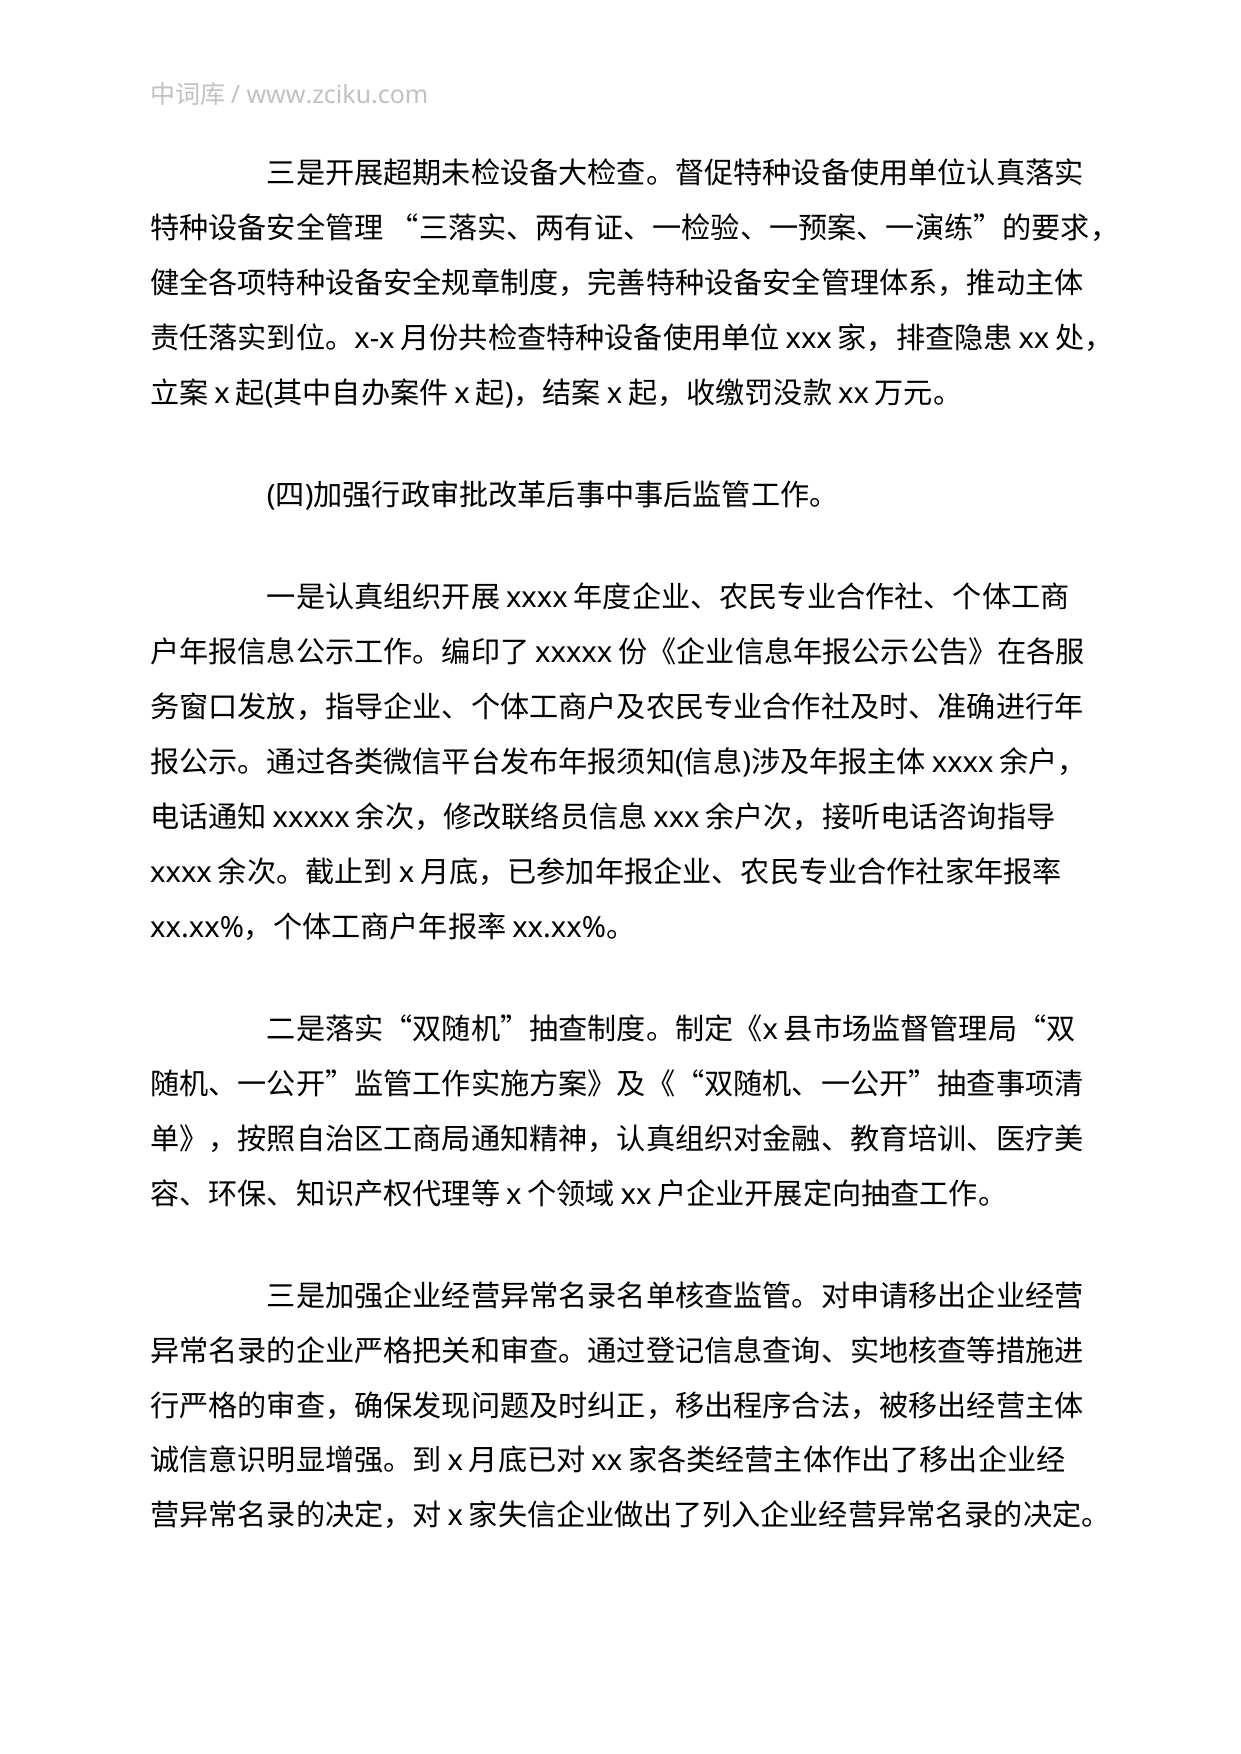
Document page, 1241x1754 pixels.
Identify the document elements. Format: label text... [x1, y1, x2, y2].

text 一是认真组织开展xxxx年度企业、农民专业合作社、个体工商户年报信息公示工作。编印了xxxxx份《企业信息年报公示公告》在各服务窗口发放，指导企业、个体工商户及农民专业合作社及时、准确进行年报公示。通过各类微信平台发布年报须知(信息)涉及年报主体xxxx余户，电话通知xxxxx余次，修改联络员信息xxx余户次，接听电话咨询指导xxxx余次。截止到x月底，已参加年报企业、农民专业合作社家年报率xx.xx%，个体工商户年报率xx.xx%。 [150, 574, 1090, 946]
text 三是开展超期未检设备大检查。督促特种设备使用单位认真落实特种设备安全管理 “三落实、两有证、一检验、一预案、一演练”的要求，健全各项特种设备安全规章制度，完善特种设备安全管理体系，推动主体责任落实到位。x-x月份共检查特种设备使用单位xxx家，排查隐患xx处，立案x起(其中自办案件x起)，结案x起，收缴罚没款xx万元。 [150, 150, 1090, 412]
text (四)加强行政审批改革后事中事后监管工作。 [150, 472, 1090, 514]
text 三是加强企业经营异常名录名单核查监管。对申请移出企业经营异常名录的企业严格把关和审查。通过登记信息查询、实地核查等措施进行严格的审查，确保发现问题及时纠正，移出程序合法，被移出经营主体诚信意识明显增强。到x月底已对xx家各类经营主体作出了移出企业经营异常名录的决定，对x家失信企业做出了列入企业经营异常名录的决定。 [150, 1272, 1090, 1534]
text 二是落实“双随机”抽查制度。制定《x县市场监督管理局“双随机、一公开”监管工作实施方案》及《“双随机、一公开”抽查事项清单》，按照自治区工商局通知精神，认真组织对金融、教育培训、医疗美容、环保、知识产权代理等x个领域xx户企业开展定向抽查工作。 [150, 1006, 1090, 1213]
